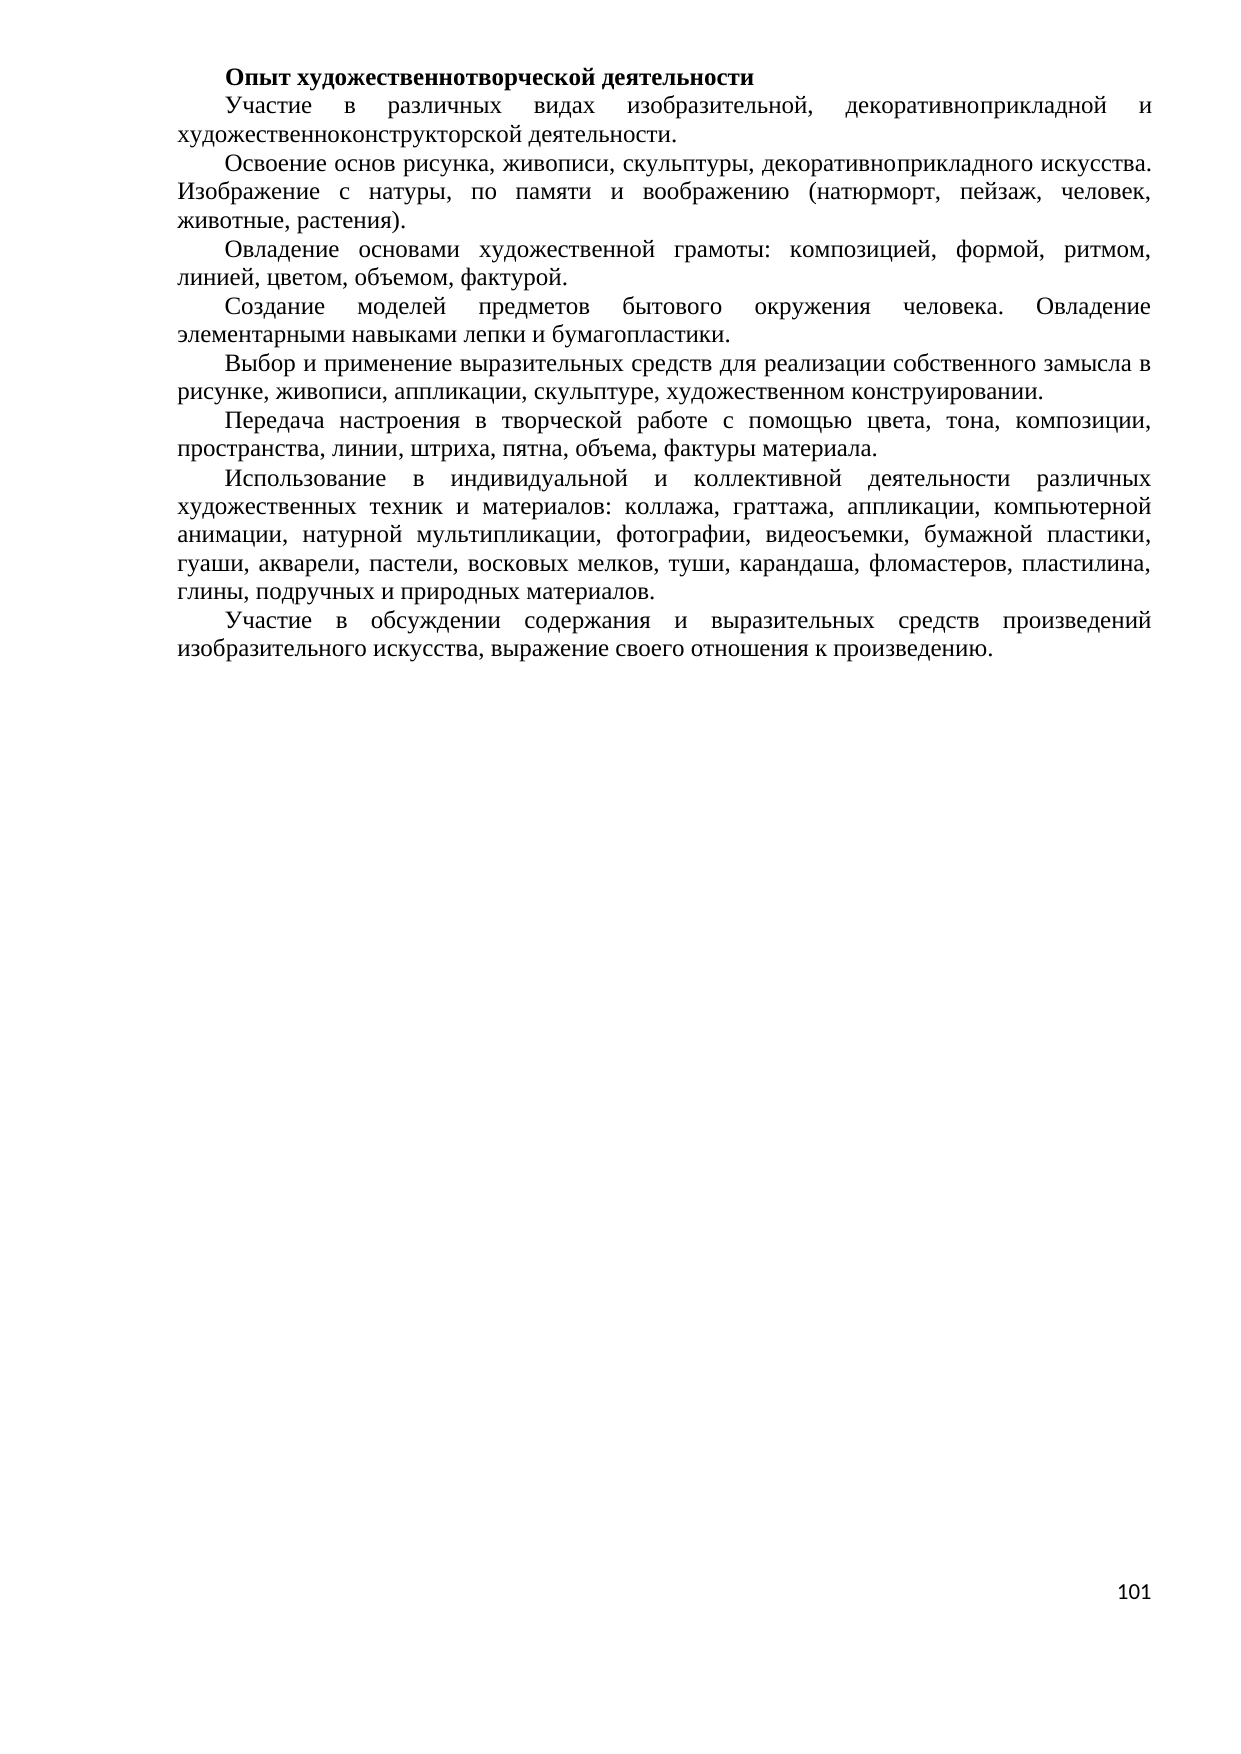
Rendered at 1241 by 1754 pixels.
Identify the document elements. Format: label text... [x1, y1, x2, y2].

text Использование в индивидуальной и коллективной деятельности различных художественных техник и материалов: коллажа, граттажа, аппликации, компьютерной анимации, натурной мультипликации, фотографии, видеосъемки, бумажной пластики, гуаши, акварели, пастели, восковых мелков, туши, карандаша, фломастеров, пластилина, глины, подручных и природных материалов. [177, 464, 1152, 605]
text Создание моделей предметов бытового окружения человека. Овладение элементарными навыками лепки и бумагопластики. [177, 292, 1152, 348]
text Участие в различных видах изобразительной, декоративно­прикладной и художественно­конструкторской деятельности. [177, 92, 1152, 147]
text Освоение основ рисунка, живописи, скульптуры, декоративно­прикладного искусства. Изображение с натуры, по памяти и воображению (натюрморт, пейзаж, человек, животные, растения). [177, 149, 1152, 233]
text Опыт художественно­творческой деятельности [225, 62, 1152, 91]
text 101 [1117, 1577, 1152, 1605]
text Выбор и применение выразительных средств для реализации собственного замысла в рисунке, живописи, аппликации, скульптуре, художественном конструировании. [177, 349, 1152, 405]
text Участие в обсуждении содержания и выразительных средств произведений изобразительного искусства, выражение своего отношения к произведению. [177, 606, 1152, 662]
text Овладение основами художественной грамоты: композицией, формой, ритмом, линией, цветом, объемом, фактурой. [177, 235, 1152, 291]
text Передача настроения в творческой работе с помощью цвета, тона, композиции, пространства, линии, штриха, пятна, объема, фактуры материала. [177, 406, 1152, 462]
